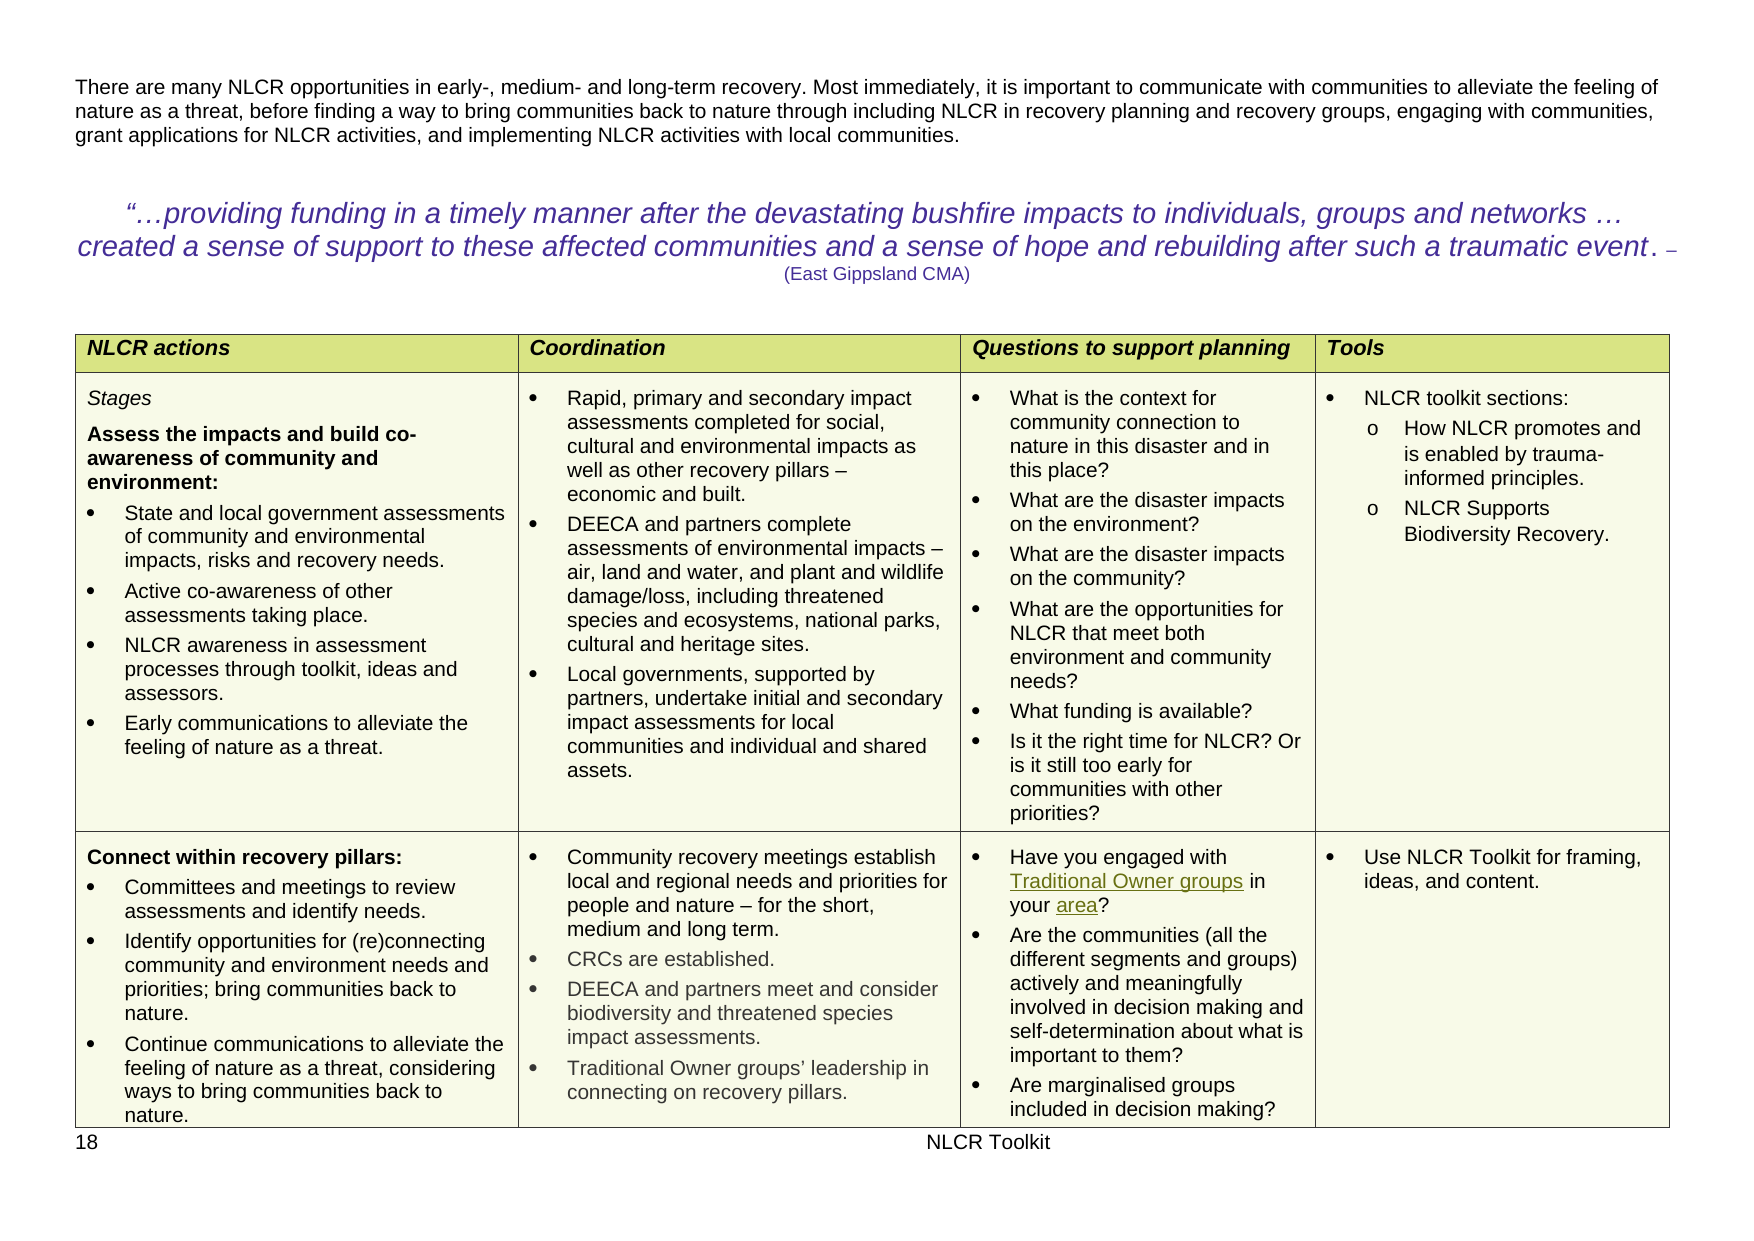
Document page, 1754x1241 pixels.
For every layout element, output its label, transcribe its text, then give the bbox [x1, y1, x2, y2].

table_header Tools [1316, 335, 1669, 372]
table_header NLCR actions [76, 335, 518, 372]
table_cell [1316, 832, 1669, 1127]
table_cell NLCR toolkit sections: How NLCR promotes and is enabled by trauma-informed principles. NLCR Supports Biodiversity Recovery. [1316, 373, 1669, 831]
table_cell Stages Assess the impacts and build co-awareness of community and environment: State and local government assessments of community and environmental impacts, risks and recovery needs. Active co-awareness of other assessments taking place. NLCR awareness in assessment processes through toolkit, ideas and assessors. Early communications to alleviate the feeling of nature as a threat. [76, 373, 518, 831]
table_header Coordination [519, 335, 960, 372]
table_header Questions to support planning [961, 335, 1315, 372]
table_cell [519, 832, 960, 1127]
table_cell What is the context for community connection to nature in this disaster and in this place? What are the disaster impacts on the environment? What are the disaster impacts on the community? What are the opportunities for NLCR that meet both environment and community needs? What funding is available? Is it the right time for NLCR? Or is it still too early for communities with other priorities? [961, 373, 1315, 831]
text There are many NLCR opportunities in early-, medium- and long-term recovery. Most immediately, it is important to communicate with communities to alleviate the feeling of nature as a threat, before finding a way to bring communities back to nature through including NLCR in recovery planning and recovery groups, engaging with communities, grant applications for NLCR activities, and implementing NLCR activities with local communities. [75, 75, 1679, 147]
text “…providing funding in a timely manner after the devastating bushfire impacts to individuals, groups and networks … created a sense of support to these affected communities and a sense of hope and rebuilding after such a traumatic event. – (East Gippsland CMA) [75, 196, 1679, 284]
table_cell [961, 832, 1315, 1127]
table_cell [76, 832, 518, 1127]
table_cell Rapid, primary and secondary impact assessments completed for social, cultural and environmental impacts as well as other recovery pillars – economic and built. DEECA and partners complete assessments of environmental impacts – air, land and water, and plant and wildlife damage/loss, including threatened species and ecosystems, national parks, cultural and heritage sites. Local governments, supported by partners, undertake initial and secondary impact assessments for local communities and individual and shared assets. [519, 373, 960, 831]
